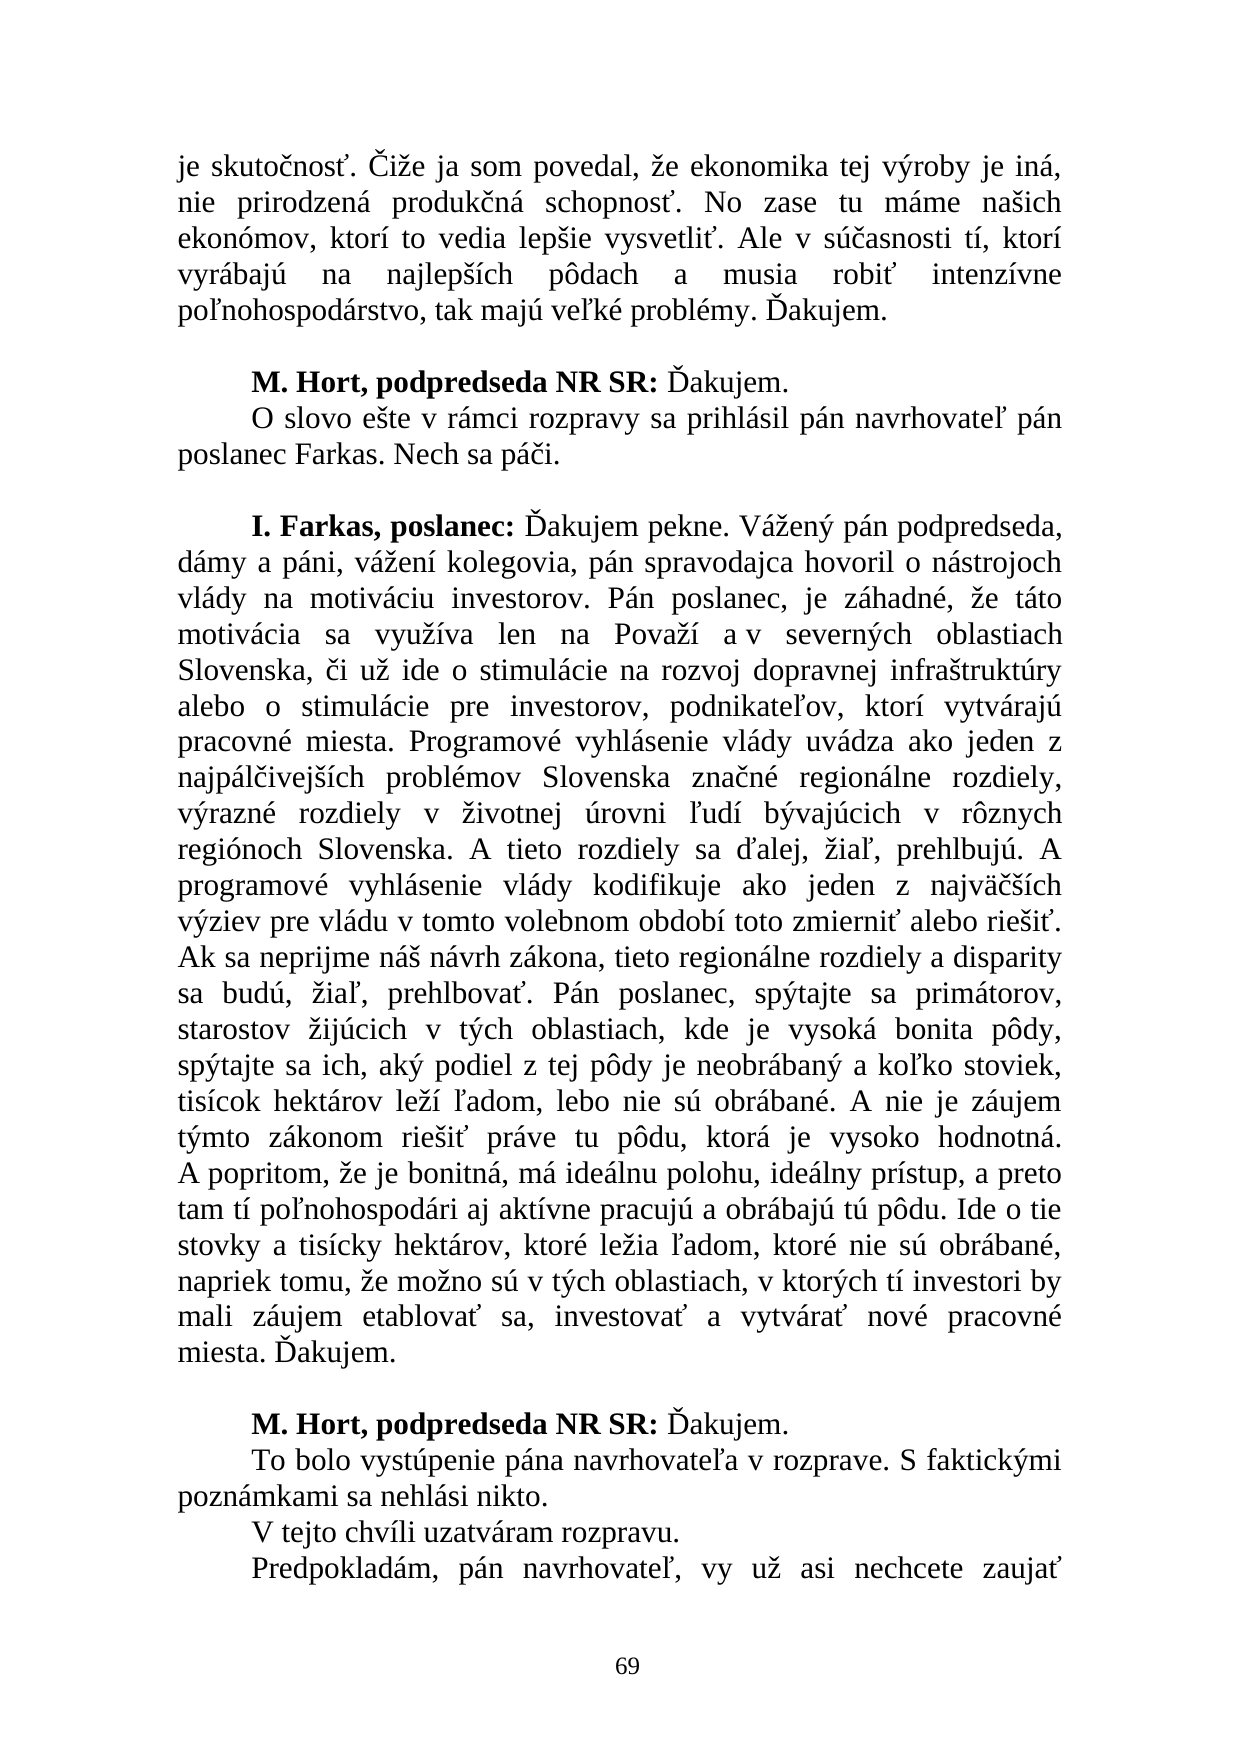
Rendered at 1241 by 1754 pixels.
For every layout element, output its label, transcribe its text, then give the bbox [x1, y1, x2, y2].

text O slovo ešte v rámci rozpravy sa prihlásil pán navrhovateľ pán poslanec Farkas. Nech sa páči. [177, 399, 1063, 471]
text M. Hort, podpredseda NR SR: Ďakujem. [177, 363, 1063, 399]
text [177, 1549, 1063, 1585]
text V tejto chvíli uzatváram rozpravu. [177, 1513, 1063, 1549]
text To bolo vystúpenie pána navrhovateľa v rozprave. S faktickými poznámkami sa nehlási nikto. [177, 1441, 1063, 1513]
text I. Farkas, poslanec: Ďakujem pekne. Vážený pán podpredseda, dámy a páni, vážení kolegovia, pán spravodajca hovoril o nástrojoch vlády na motiváciu investorov. Pán poslanec, je záhadné, že táto motivácia sa využíva len na Považí a v severných oblastiach Slovenska, či už ide o stimulácie na rozvoj dopravnej infraštruktúry alebo o stimulácie pre investorov, podnikateľov, ktorí vytvárajú pracovné miesta. Programové vyhlásenie vlády uvádza ako jeden z najpálčivejších problémov Slovenska značné regionálne rozdiely, výrazné rozdiely v životnej úrovni ľudí bývajúcich v rôznych regiónoch Slovenska. A tieto rozdiely sa ďalej, žiaľ, prehlbujú. A programové vyhlásenie vlády kodifikuje ako jeden z najväčších výziev pre vládu v tomto volebnom období toto zmierniť alebo riešiť. Ak sa neprijme náš návrh zákona, tieto regionálne rozdiely a disparity sa budú, žiaľ, prehlbovať. Pán poslanec, spýtajte sa primátorov, starostov žijúcich v tých oblastiach, kde je vysoká bonita pôdy, spýtajte sa ich, aký podiel z tej pôdy je neobrábaný a koľko stoviek, tisícok hektárov leží ľadom, lebo nie sú obrábané. A nie je záujem týmto zákonom riešiť práve tu pôdu, ktorá je vysoko hodnotná. A popritom, že je bonitná, má ideálnu polohu, ideálny prístup, a preto tam tí poľnohospodári aj aktívne pracujú a obrábajú tú pôdu. Ide o tie stovky a tisícky hektárov, ktoré ležia ľadom, ktoré nie sú obrábané, napriek tomu, že možno sú v tých oblastiach, v ktorých tí investori by mali záujem etablovať sa, investovať a vytvárať nové pracovné miesta. Ďakujem. [177, 507, 1063, 1369]
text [177, 148, 1063, 327]
text M. Hort, podpredseda NR SR: Ďakujem. [177, 1406, 1063, 1441]
